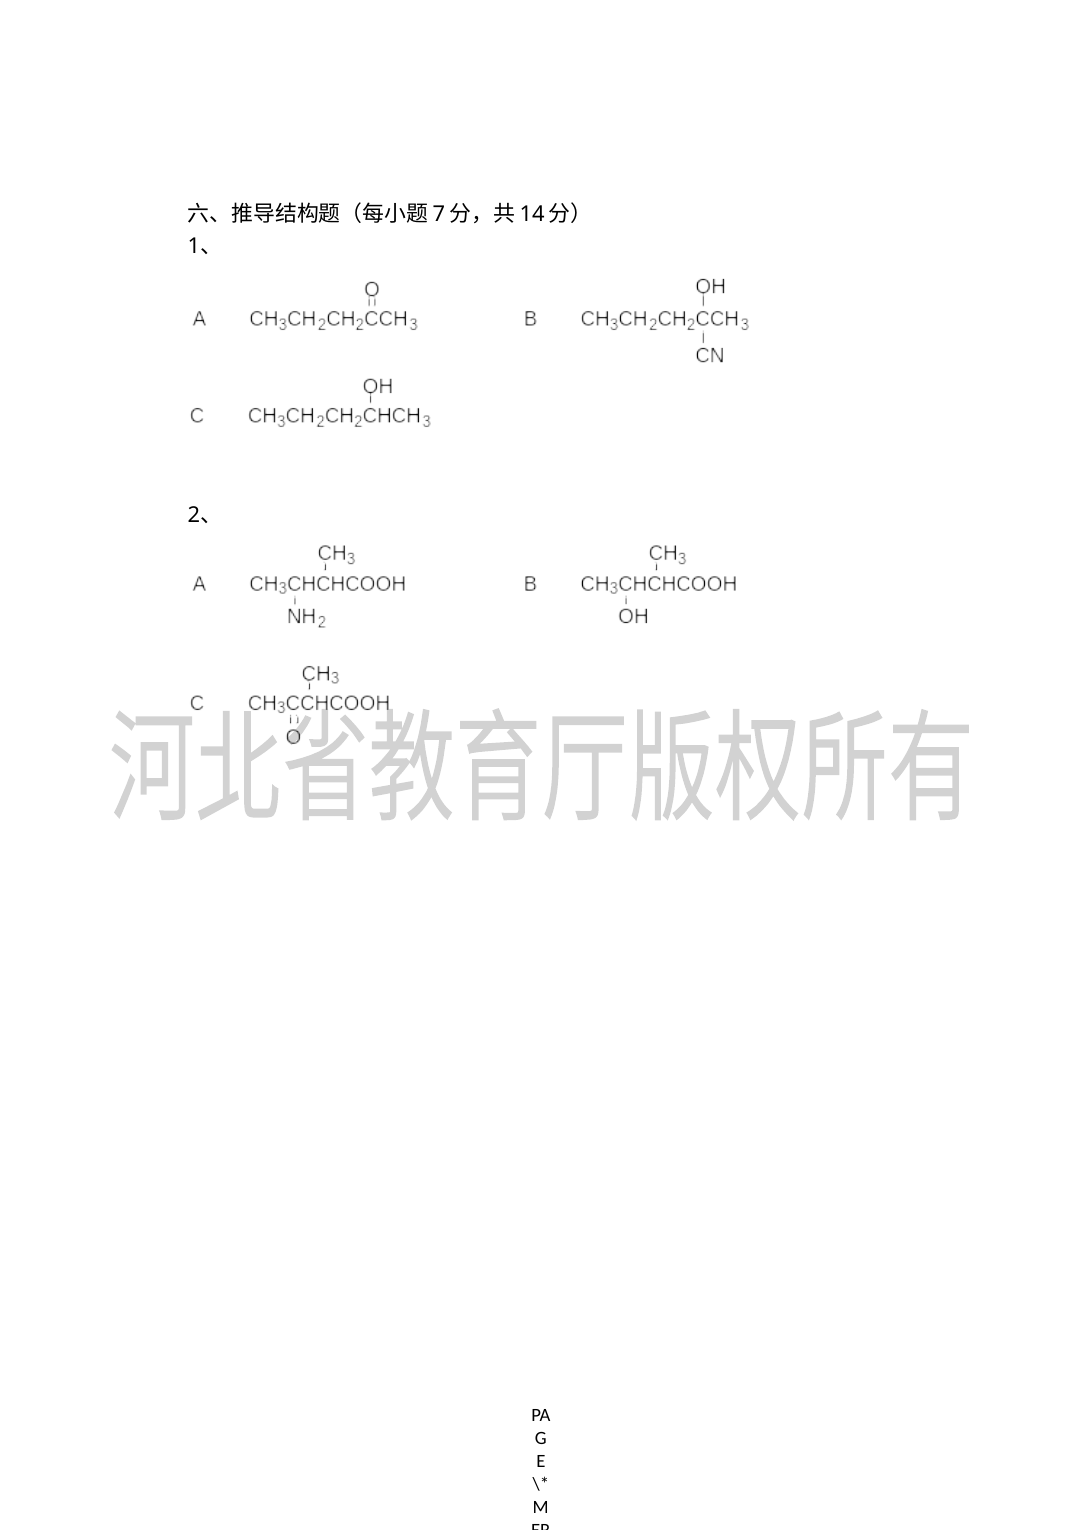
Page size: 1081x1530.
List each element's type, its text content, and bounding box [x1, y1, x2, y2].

text 1、 [187, 228, 893, 260]
text 六、推导结构题（每小题7分，共14分） [187, 196, 893, 228]
text 2、 [187, 497, 893, 528]
